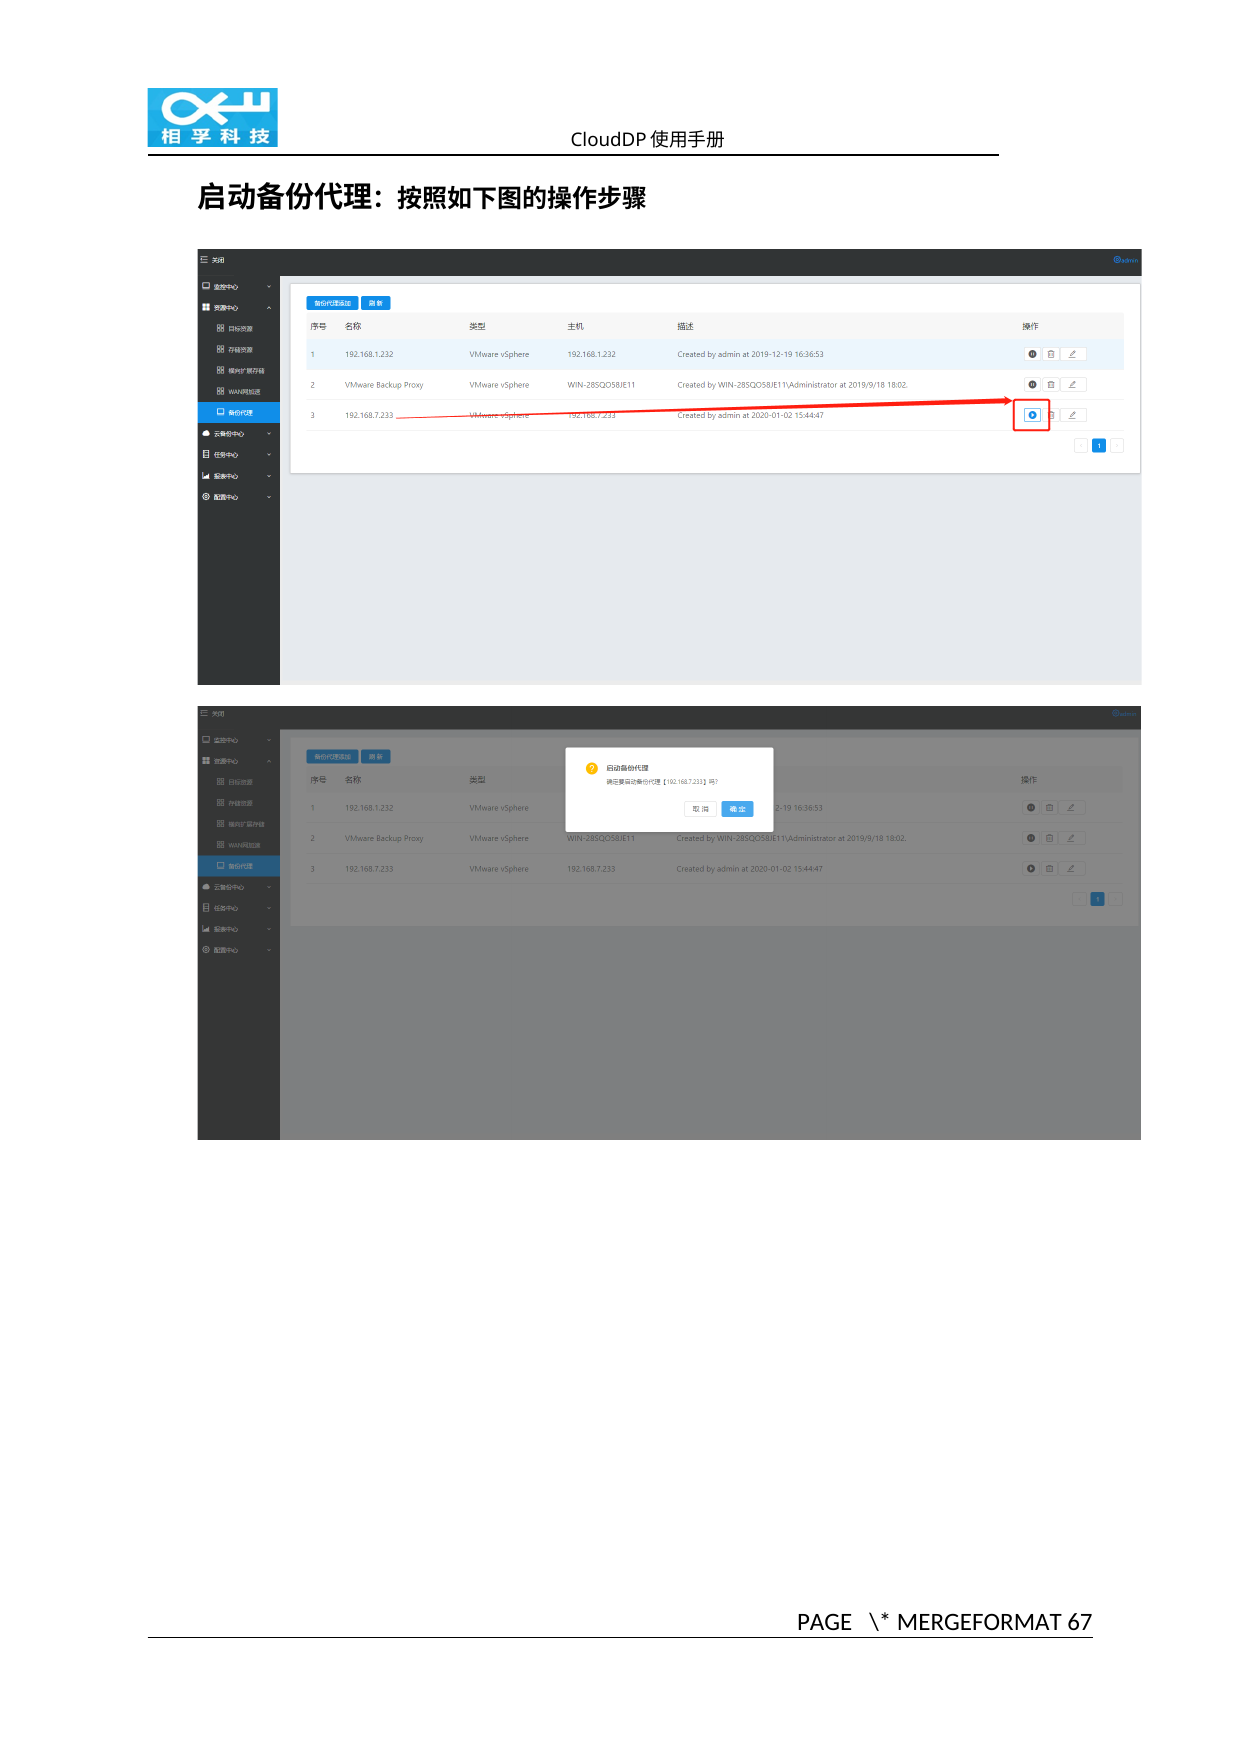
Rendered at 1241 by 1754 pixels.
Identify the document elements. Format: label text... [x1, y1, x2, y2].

picture [147, 88, 278, 147]
text 启动备份代理：按照如下图的操作步骤 [198, 160, 1093, 228]
picture [197, 706, 1141, 1140]
picture [197, 249, 1142, 685]
